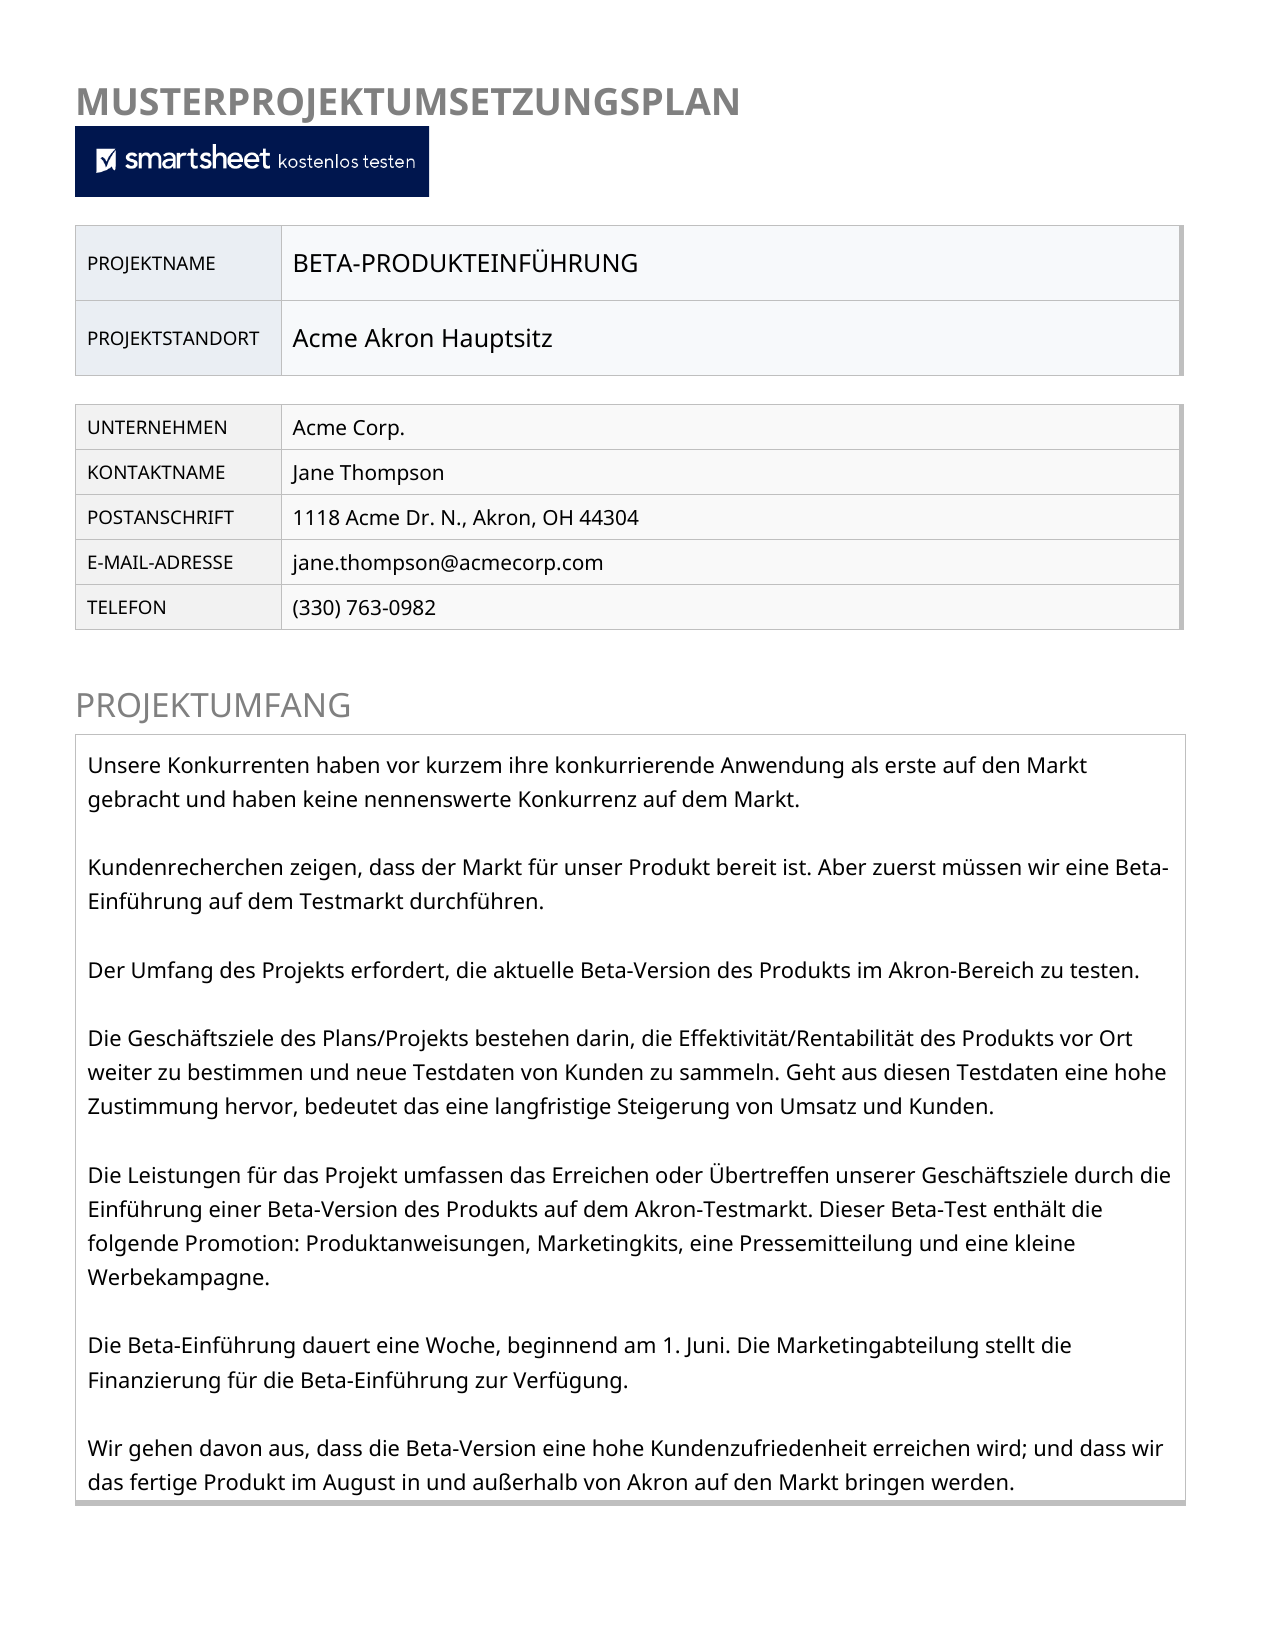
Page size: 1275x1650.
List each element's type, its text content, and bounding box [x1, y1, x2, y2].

table_header Unsere Konkurrenten haben vor kurzem ihre konkurrierende Anwendung als erste auf den Markt gebracht und haben keine nennenswerte Konkurrenz auf dem Markt. Kundenrecherchen zeigen, dass der Markt für unser Produkt bereit ist. Aber zuerst müssen wir eine Beta-Einführung auf dem Testmarkt durchführen. Der Umfang des Projekts erfordert, die aktuelle Beta-Version des Produkts im Akron-Bereich zu testen. Die Geschäftsziele des Plans/Projekts bestehen darin, die Effektivität/Rentabilität des Produkts vor Ort weiter zu bestimmen und neue Testdaten von Kunden zu sammeln. Geht aus diesen Testdaten eine hohe Zustimmung hervor, bedeutet das eine langfristige Steigerung von Umsatz und Kunden. Die Leistungen für das Projekt umfassen das Erreichen oder Übertreffen unserer Geschäftsziele durch die Einführung einer Beta-Version des Produkts auf dem Akron-Testmarkt. Dieser Beta-Test enthält die folgende Promotion: Produktanweisungen, Marketingkits, eine Pressemitteilung und eine kleine Werbekampagne. Die Beta-Einführung dauert eine Woche, beginnend am 1. Juni. Die Marketingabteilung stellt die Finanzierung für die Beta-Einführung zur Verfügung. Wir gehen davon aus, dass die Beta-Version eine hohe Kundenzufriedenheit erreichen wird; und dass wir das fertige Produkt im August in und außerhalb von Akron auf den Markt bringen werden. [76, 735, 1185, 1500]
table_cell POSTANSCHRIFT [76, 495, 281, 539]
table_cell Jane Thompson [282, 450, 1179, 494]
table_cell TELEFON [76, 585, 281, 629]
table_cell Acme Akron Hauptsitz [282, 301, 1179, 375]
table_cell E-MAIL-ADRESSE [76, 540, 281, 584]
table_header PROJEKTNAME [76, 226, 281, 300]
table_cell jane.thompson@acmecorp.com [282, 540, 1179, 584]
text PROJEKTUMFANG [75, 681, 1200, 727]
picture [75, 126, 430, 197]
table_header Acme Corp. [282, 405, 1179, 449]
table_cell (330) 763-0982 [282, 585, 1179, 629]
table_cell PROJEKTSTANDORT [76, 301, 281, 375]
text MUSTERPROJEKTUMSETZUNGSPLAN [75, 75, 1200, 196]
table_cell 1118 Acme Dr. N., Akron, OH 44304 [282, 495, 1179, 539]
table_header BETA-PRODUKTEINFÜHRUNG [282, 226, 1179, 300]
table_cell KONTAKTNAME [76, 450, 281, 494]
table_header UNTERNEHMEN [76, 405, 281, 449]
